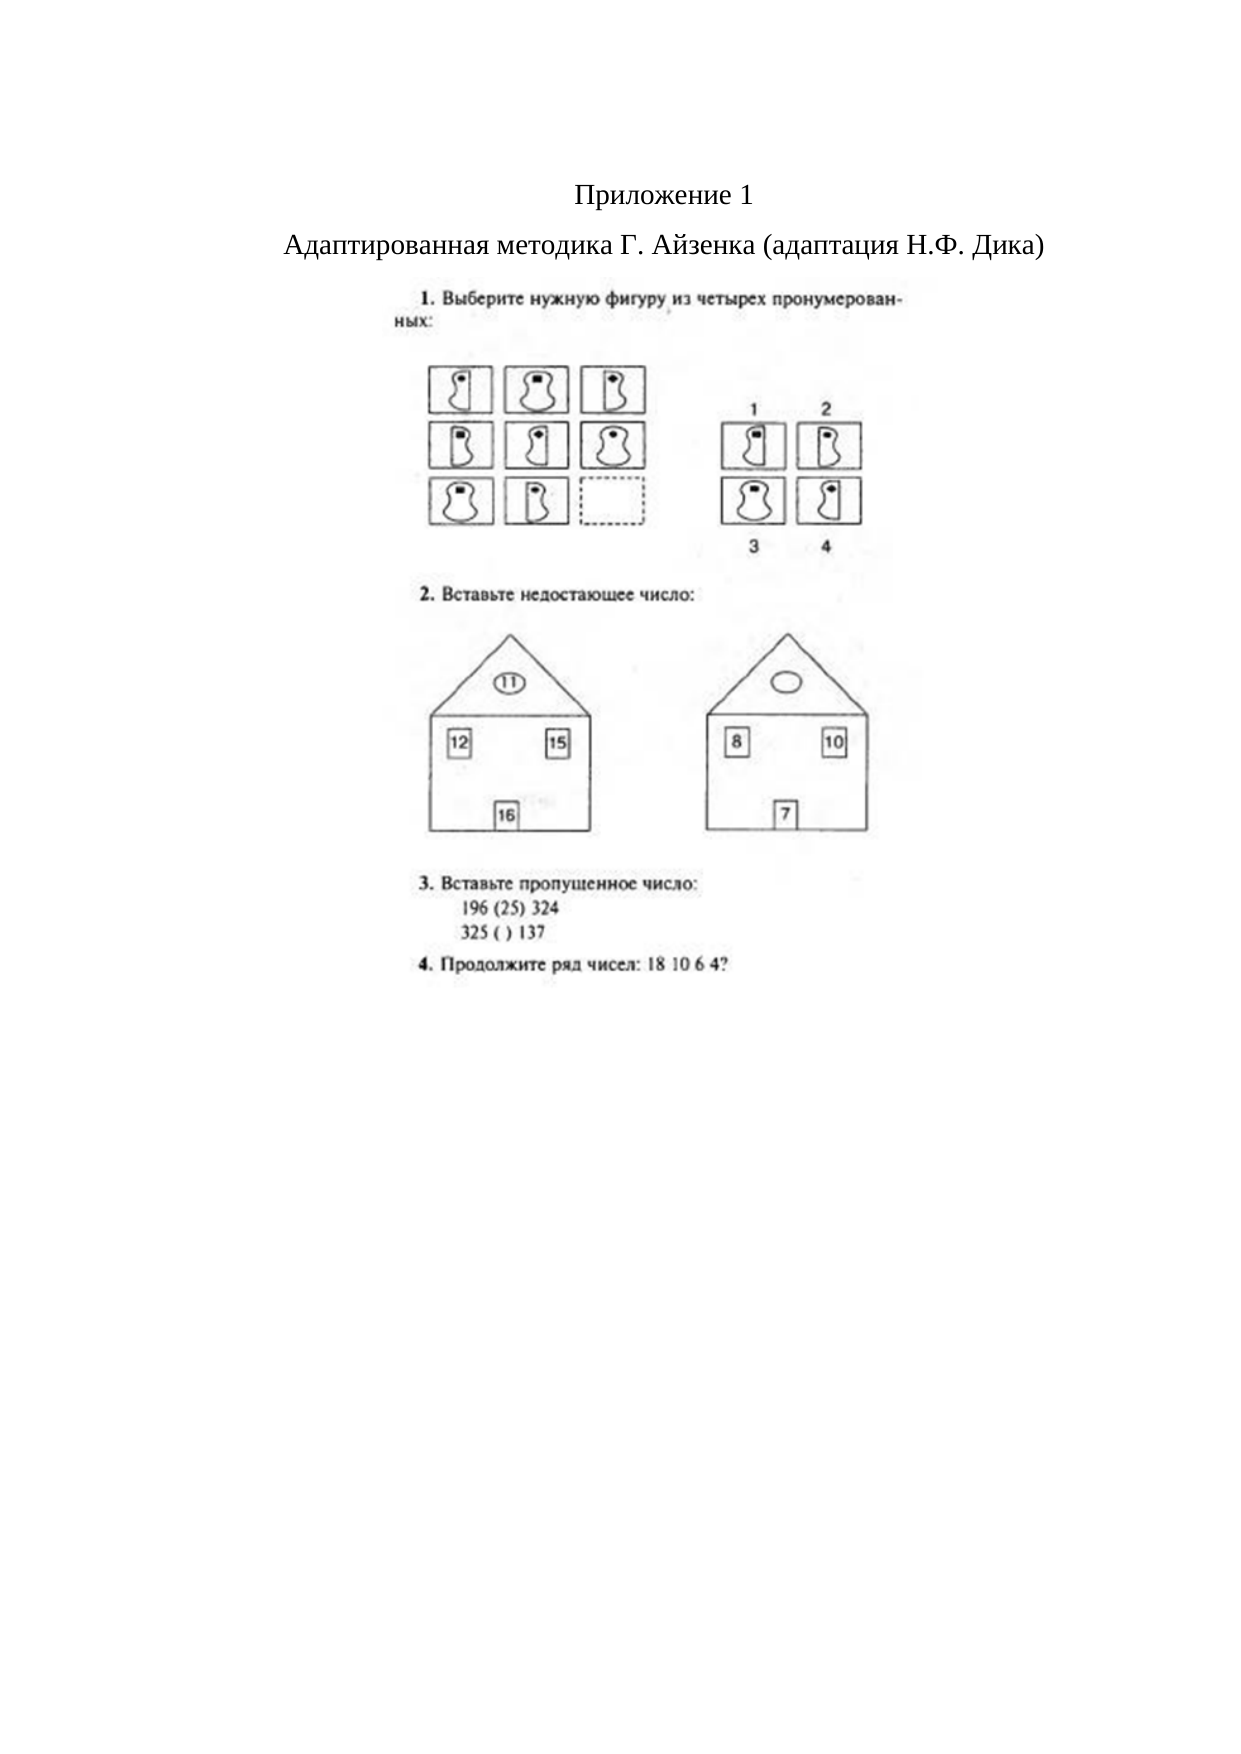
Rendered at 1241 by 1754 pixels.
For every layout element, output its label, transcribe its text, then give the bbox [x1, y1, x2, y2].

text Приложение 1 [177, 177, 1151, 211]
text Адаптированная методика Г. Айзенка (адаптация Н.Ф. Дика) [177, 227, 1151, 261]
